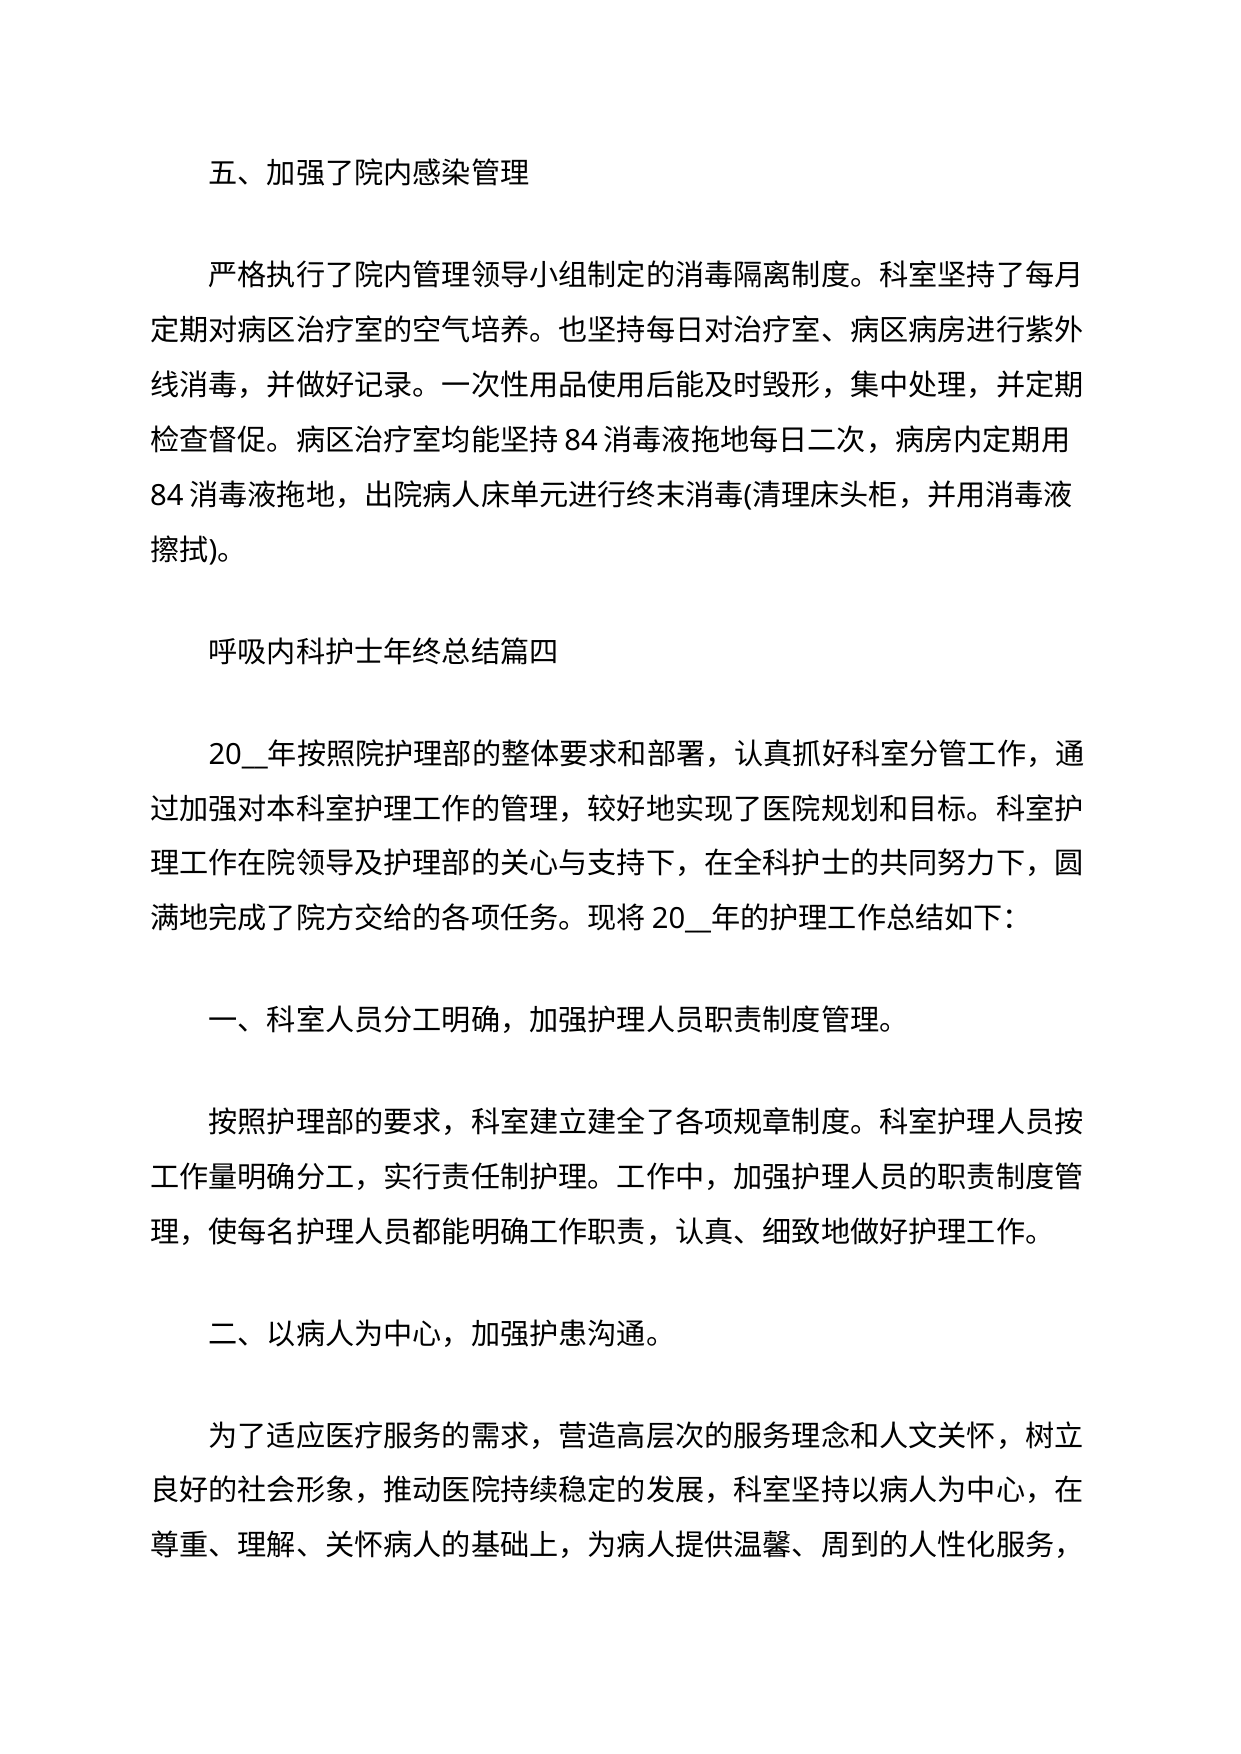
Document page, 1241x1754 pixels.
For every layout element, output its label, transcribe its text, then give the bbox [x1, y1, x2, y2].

text 按照护理部的要求，科室建立建全了各项规章制度。科室护理人员按工作量明确分工，实行责任制护理。工作中，加强护理人员的职责制度管理，使每名护理人员都能明确工作职责，认真、细致地做好护理工作。 [150, 1099, 1090, 1251]
text 二、以病人为中心，加强护患沟通。 [150, 1310, 1090, 1353]
text 呼吸内科护士年终总结篇四 [150, 628, 1090, 671]
text 一、科室人员分工明确，加强护理人员职责制度管理。 [150, 997, 1090, 1039]
text 严格执行了院内管理领导小组制定的消毒隔离制度。科室坚持了每月定期对病区治疗室的空气培养。也坚持每日对治疗室、病区病房进行紫外线消毒，并做好记录。一次性用品使用后能及时毁形，集中处理，并定期检查督促。病区治疗室均能坚持84消毒液拖地每日二次，病房内定期用84消毒液拖地，出院病人床单元进行终末消毒(清理床头柜，并用消毒液擦拭)。 [150, 252, 1090, 569]
text 五、加强了院内感染管理 [150, 150, 1090, 192]
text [150, 1412, 1090, 1564]
text 20__年按照院护理部的整体要求和部署，认真抓好科室分管工作，通过加强对本科室护理工作的管理，较好地实现了医院规划和目标。科室护理工作在院领导及护理部的关心与支持下，在全科护士的共同努力下，圆满地完成了院方交给的各项任务。现将20__年的护理工作总结如下： [150, 730, 1090, 937]
